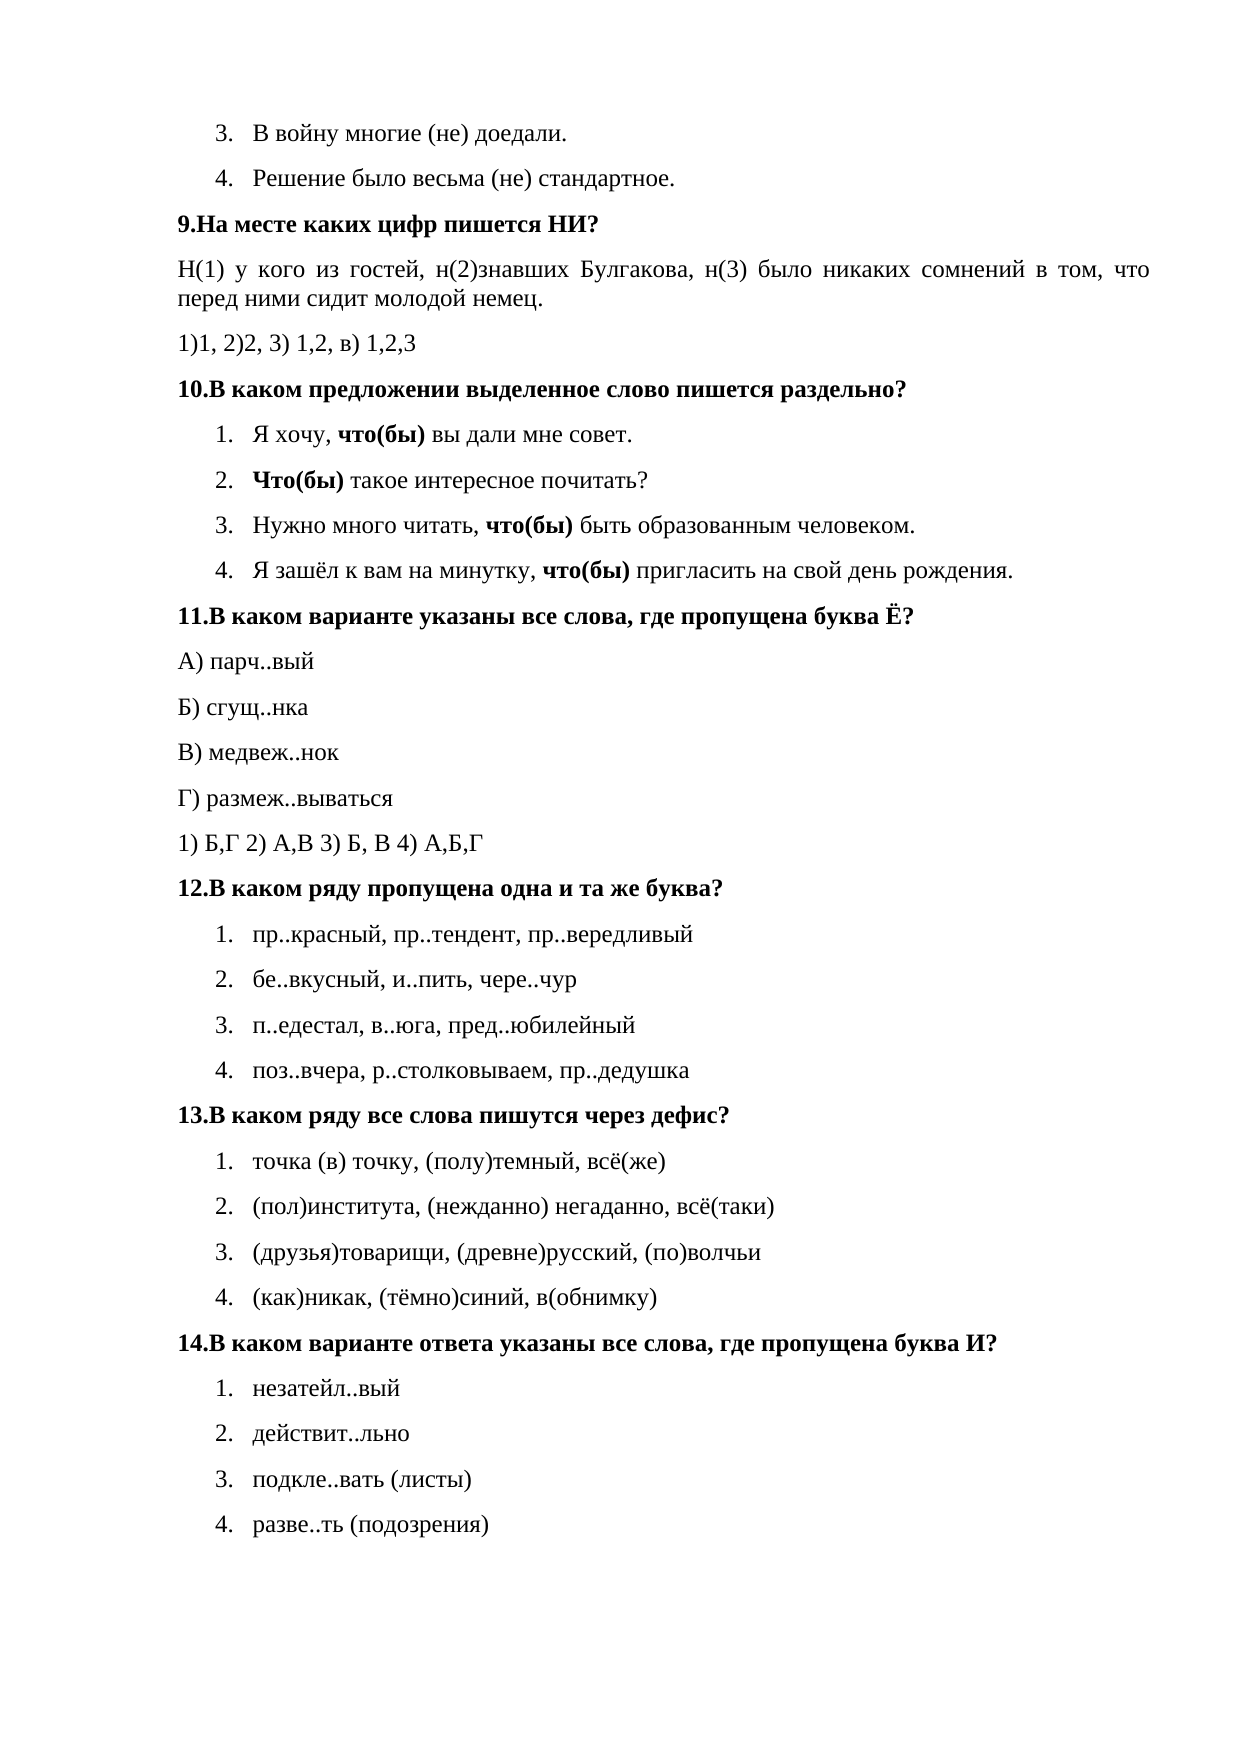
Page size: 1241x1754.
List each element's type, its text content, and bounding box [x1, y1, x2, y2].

list пр..красный, пр..тендент, пр..вередливый [215, 919, 1152, 948]
text 13.В каком ряду все слова пишутся через дефис? [177, 1101, 1152, 1129]
list Что(бы) такое интересное почитать? [215, 465, 1152, 493]
text 11.В каком варианте указаны все слова, где пропущена буква Ё? [177, 601, 1152, 630]
list (пол)института, (нежданно) негаданно, всё(таки) [215, 1191, 1152, 1220]
list разве..ть (подозрения) [215, 1509, 1152, 1538]
text 1) Б,Г 2) А,В 3) Б, В 4) А,Б,Г [177, 828, 1152, 857]
list точка (в) точку, (полу)темный, всё(же) [215, 1146, 1152, 1175]
text А) парч..вый [177, 646, 1152, 675]
text Н(1) у кого из гостей, н(2)знавших Булгакова, н(3) было никаких сомнений в том, что перед ними сидит молодой немец. [177, 254, 1152, 312]
text 10.В каком предложении выделенное слово пишется раздельно? [177, 374, 1152, 403]
list незатейл..вый [215, 1373, 1152, 1402]
list Я зашёл к вам на минутку, что(бы) пригласить на свой день рождения. [215, 556, 1152, 584]
text 12.В каком ряду пропущена одна и та же буква? [177, 873, 1152, 902]
text 1)1, 2)2, 3) 1,2, в) 1,2,3 [177, 328, 1152, 357]
text Б) сгущ..нка [177, 692, 1152, 721]
list п..едестал, в..юга, пред..юбилейный [215, 1010, 1152, 1038]
text 9.На месте каких цифр пишется НИ? [177, 209, 1152, 238]
list Я хочу, что(бы) вы дали мне совет. [215, 419, 1152, 448]
list поз..вчера, р..столковываем, пр..дедушка [215, 1055, 1152, 1084]
list Решение было весьма (не) стандартное. [215, 163, 1152, 192]
list действит..льно [215, 1418, 1152, 1447]
list (как)никак, (тёмно)синий, в(обнимку) [215, 1282, 1152, 1311]
text В) медвеж..нок [177, 737, 1152, 766]
text Г) размеж..вываться [177, 783, 1152, 811]
list В войну многие (не) доедали. [215, 118, 1152, 147]
list (друзья)товарищи, (древне)русский, (по)волчьи [215, 1237, 1152, 1266]
list Нужно много читать, что(бы) быть образованным человеком. [215, 510, 1152, 539]
text 14.В каком варианте ответа указаны все слова, где пропущена буква И? [177, 1328, 1152, 1356]
list подкле..вать (листы) [215, 1464, 1152, 1493]
list бе..вкусный, и..пить, чере..чур [215, 964, 1152, 993]
